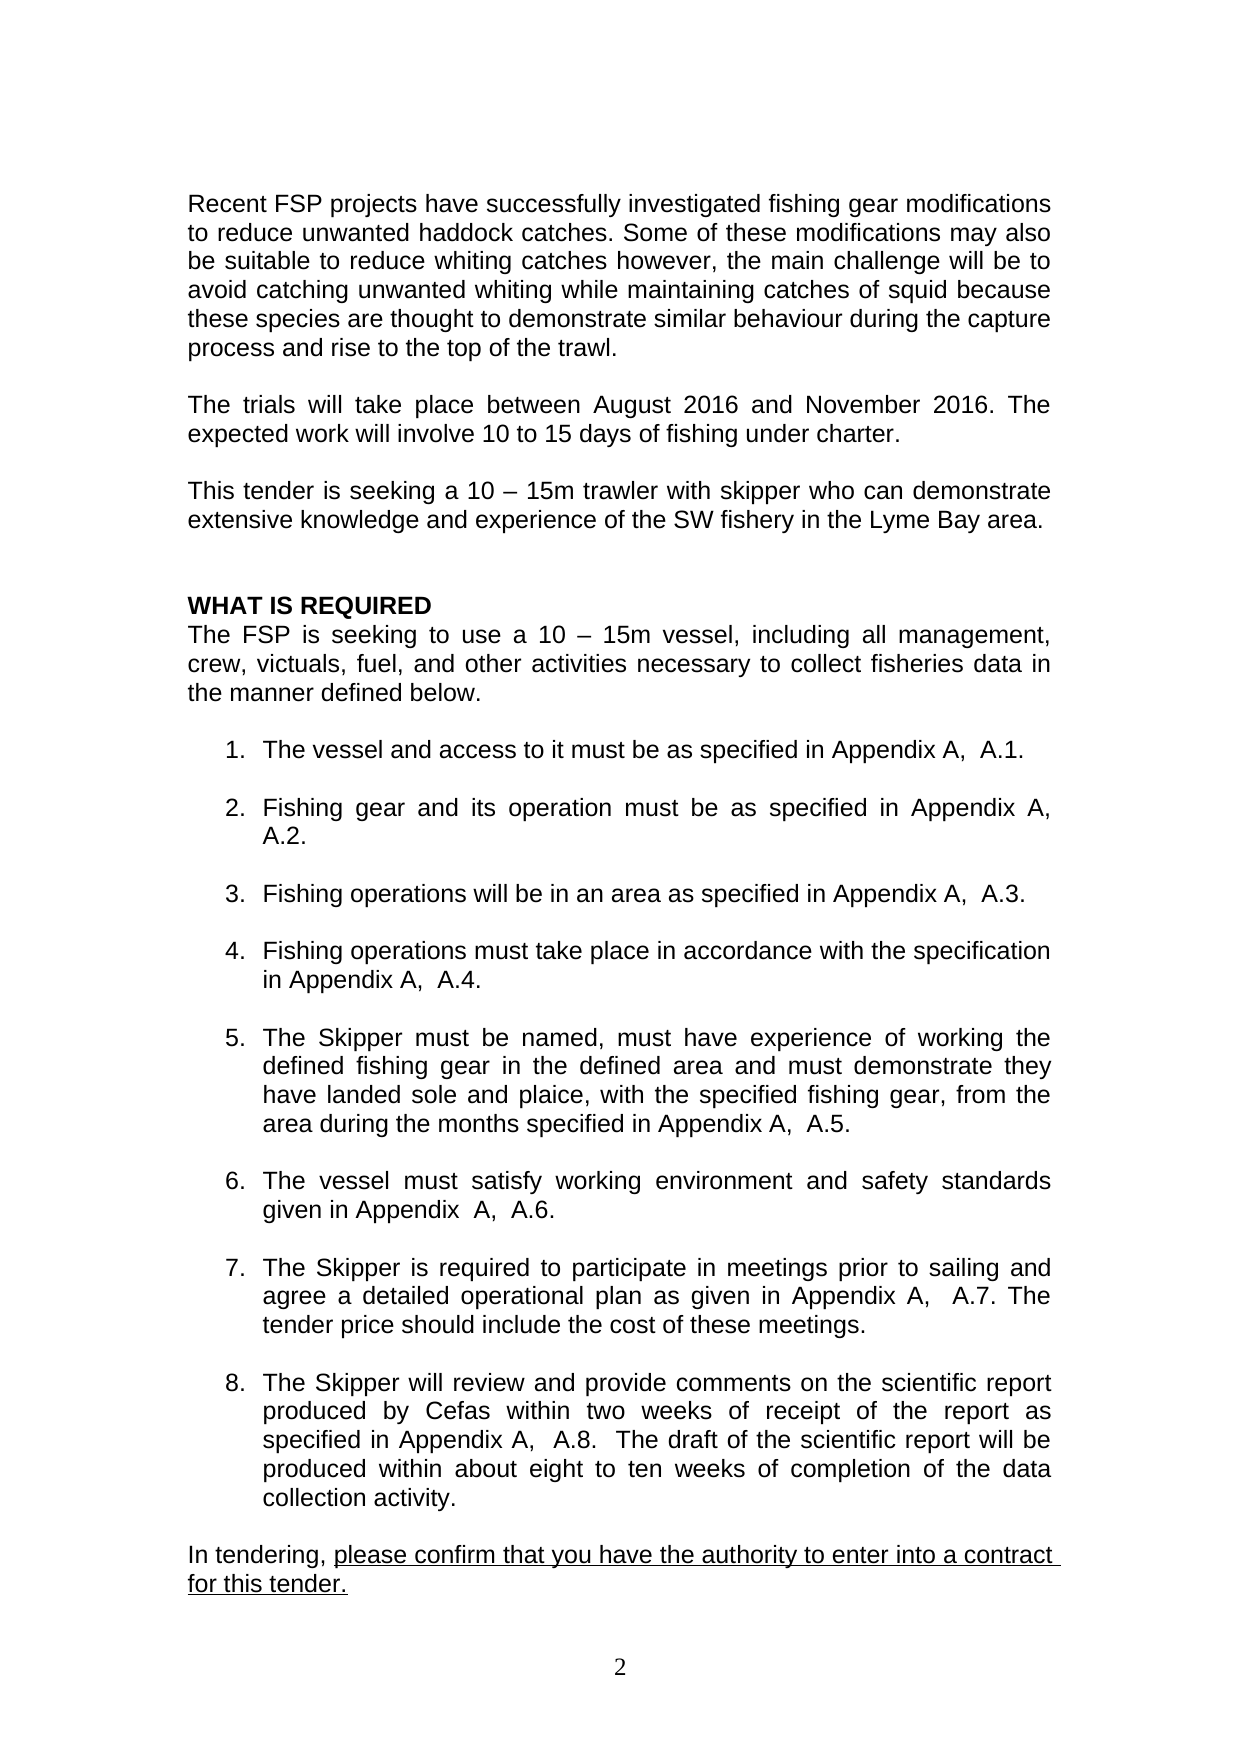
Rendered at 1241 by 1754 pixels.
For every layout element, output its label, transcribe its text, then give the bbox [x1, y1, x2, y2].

list The Skipper will review and provide comments on the scientific report produced by Cefas within two weeks of receipt of the report as specified in Appendix A, A.8. The draft of the scientific report will be produced within about eight to ten weeks of completion of the data collection activity. [225, 1367, 1053, 1511]
list The vessel and access to it must be as specified in Appendix A, A.1. [225, 735, 1053, 764]
text The trials will take place between August 2016 and November 2016. The expected work will involve 10 to 15 days of fishing under charter. [187, 390, 1053, 447]
list The Skipper is required to participate in meetings prior to sailing and agree a detailed operational plan as given in Appendix A, A.7. The tender price should include the cost of these meetings. [225, 1252, 1053, 1339]
list The Skipper must be named, must have experience of working the defined fishing gear in the defined area and must demonstrate they have landed sole and plaice, with the specified fishing gear, from the area during the months specified in Appendix A, A.5. [225, 1022, 1053, 1137]
list The vessel must satisfy working environment and safety standards given in Appendix A, A.6. [225, 1166, 1053, 1224]
text In tendering, please confirm that you have the authority to enter into a contract for this tender. [187, 1540, 1069, 1597]
list Fishing operations must take place in accordance with the specification in Appendix A, A.4. [225, 936, 1053, 994]
list Fishing gear and its operation must be as specified in Appendix A, A.2. [225, 792, 1053, 850]
list Fishing operations will be in an area as specified in Appendix A, A.3. [225, 879, 1053, 907]
text The FSP is seeking to use a 10 – 15m vessel, including all management, crew, victuals, fuel, and other activities necessary to collect fisheries data in the manner defined below. [187, 620, 1053, 706]
subtitle WHAT IS REQUIRED [187, 591, 1053, 620]
text Recent FSP projects have successfully investigated fishing gear modifications to reduce unwanted haddock catches. Some of these modifications may also be suitable to reduce whiting catches however, the main challenge will be to avoid catching unwanted whiting while maintaining catches of squid because these species are thought to demonstrate similar behaviour during the capture process and rise to the top of the trawl. [187, 189, 1053, 361]
text This tender is seeking a 10 – 15m trawler with skipper who can demonstrate extensive knowledge and experience of the SW fishery in the Lyme Bay area. [187, 476, 1053, 534]
